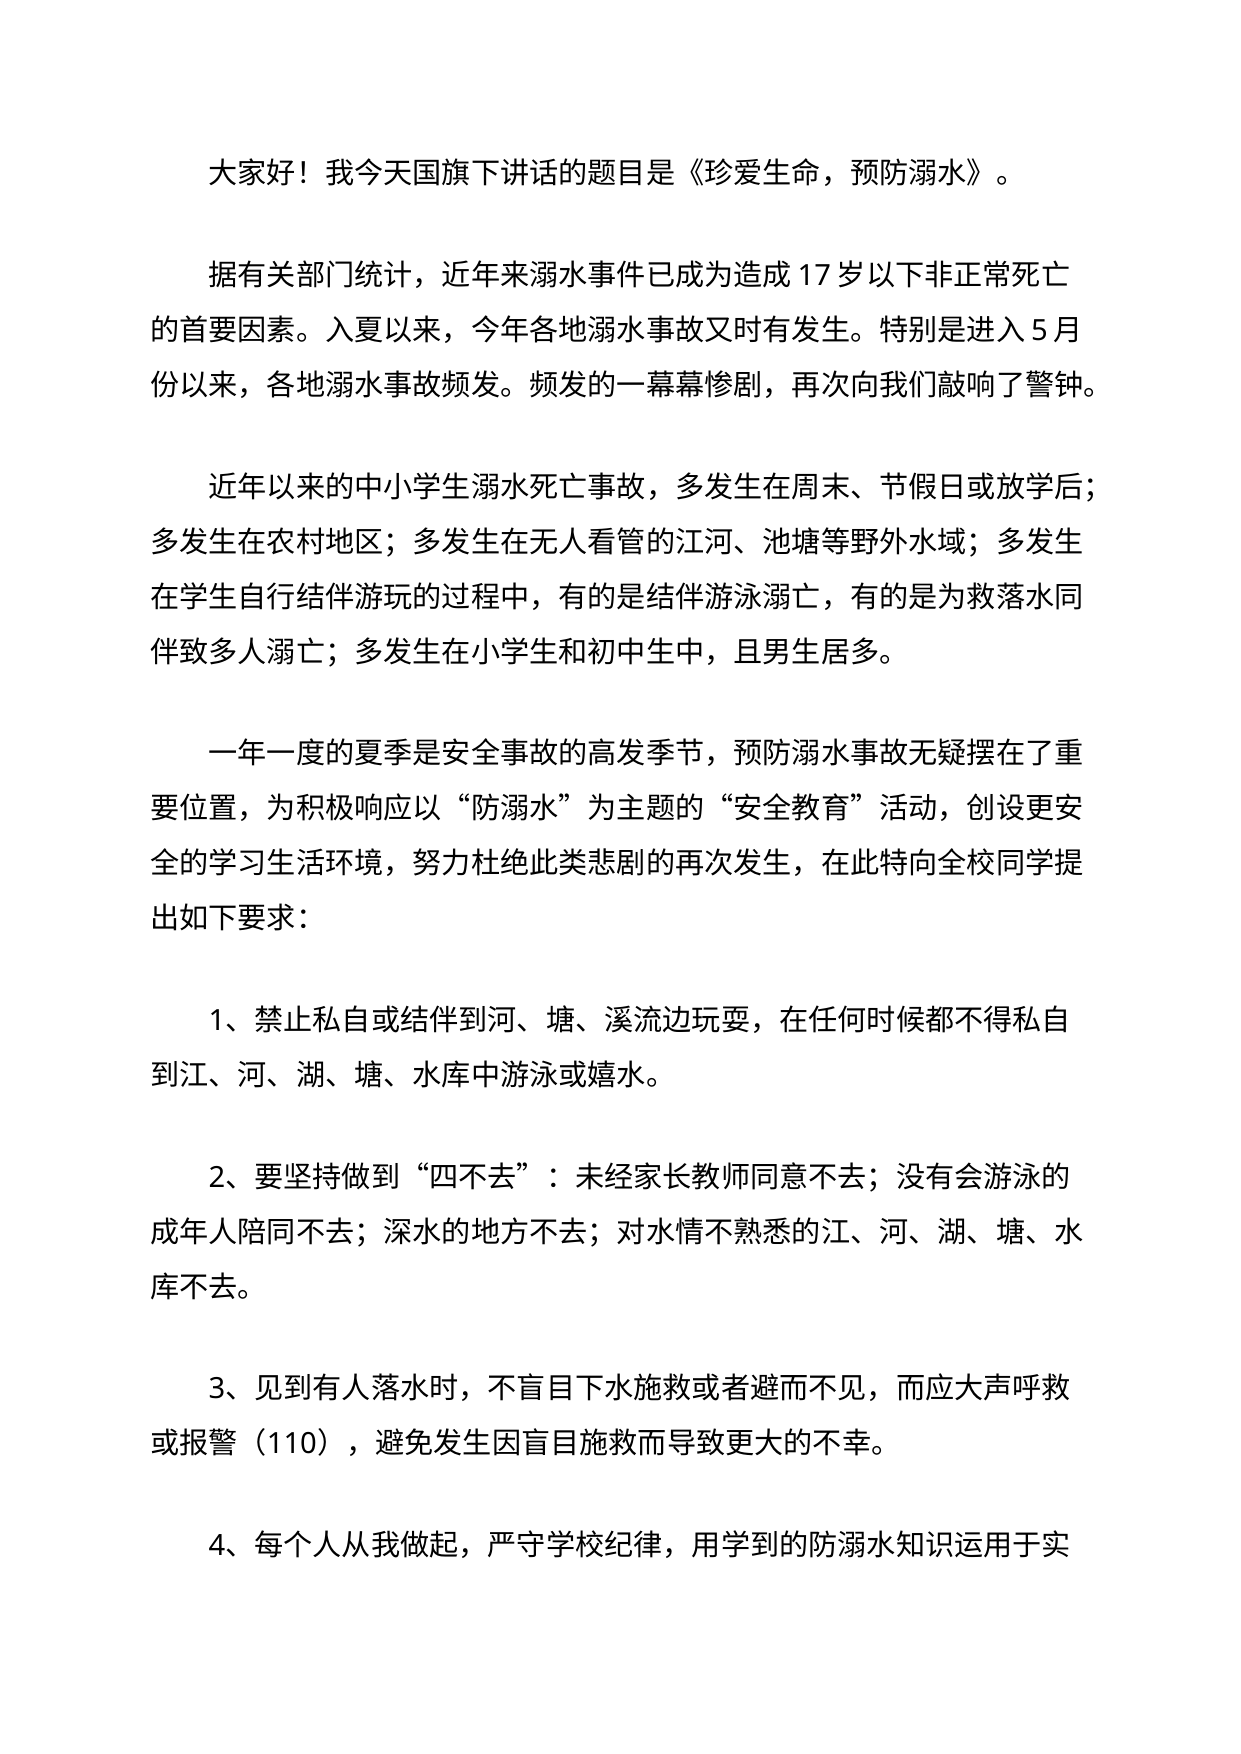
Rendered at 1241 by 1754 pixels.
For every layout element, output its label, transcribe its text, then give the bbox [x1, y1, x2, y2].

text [150, 1522, 1090, 1564]
text 1、禁止私自或结伴到河、塘、溪流边玩耍，在任何时候都不得私自到江、河、湖、塘、水库中游泳或嬉水。 [150, 996, 1090, 1094]
text 据有关部门统计，近年来溺水事件已成为造成17岁以下非正常死亡的首要因素。入夏以来，今年各地溺水事故又时有发生。特别是进入5月份以来，各地溺水事故频发。频发的一幕幕惨剧，再次向我们敲响了警钟。 [150, 252, 1090, 404]
text 一年一度的夏季是安全事故的高发季节，预防溺水事故无疑摆在了重要位置，为积极响应以“防溺水”为主题的“安全教育”活动，创设更安全的学习生活环境，努力杜绝此类悲剧的再次发生，在此特向全校同学提出如下要求： [150, 730, 1090, 937]
text 3、见到有人落水时，不盲目下水施救或者避而不见，而应大声呼救或报警（110），避免发生因盲目施救而导致更大的不幸。 [150, 1365, 1090, 1462]
text 近年以来的中小学生溺水死亡事故，多发生在周末、节假日或放学后；多发生在农村地区；多发生在无人看管的江河、池塘等野外水域；多发生在学生自行结伴游玩的过程中，有的是结伴游泳溺亡，有的是为救落水同伴致多人溺亡；多发生在小学生和初中生中，且男生居多。 [150, 463, 1090, 671]
text 2、要坚持做到“四不去”：未经家长教师同意不去；没有会游泳的成年人陪同不去；深水的地方不去；对水情不熟悉的江、河、湖、塘、水库不去。 [150, 1153, 1090, 1305]
text 大家好！我今天国旗下讲话的题目是《珍爱生命，预防溺水》。 [150, 150, 1090, 192]
